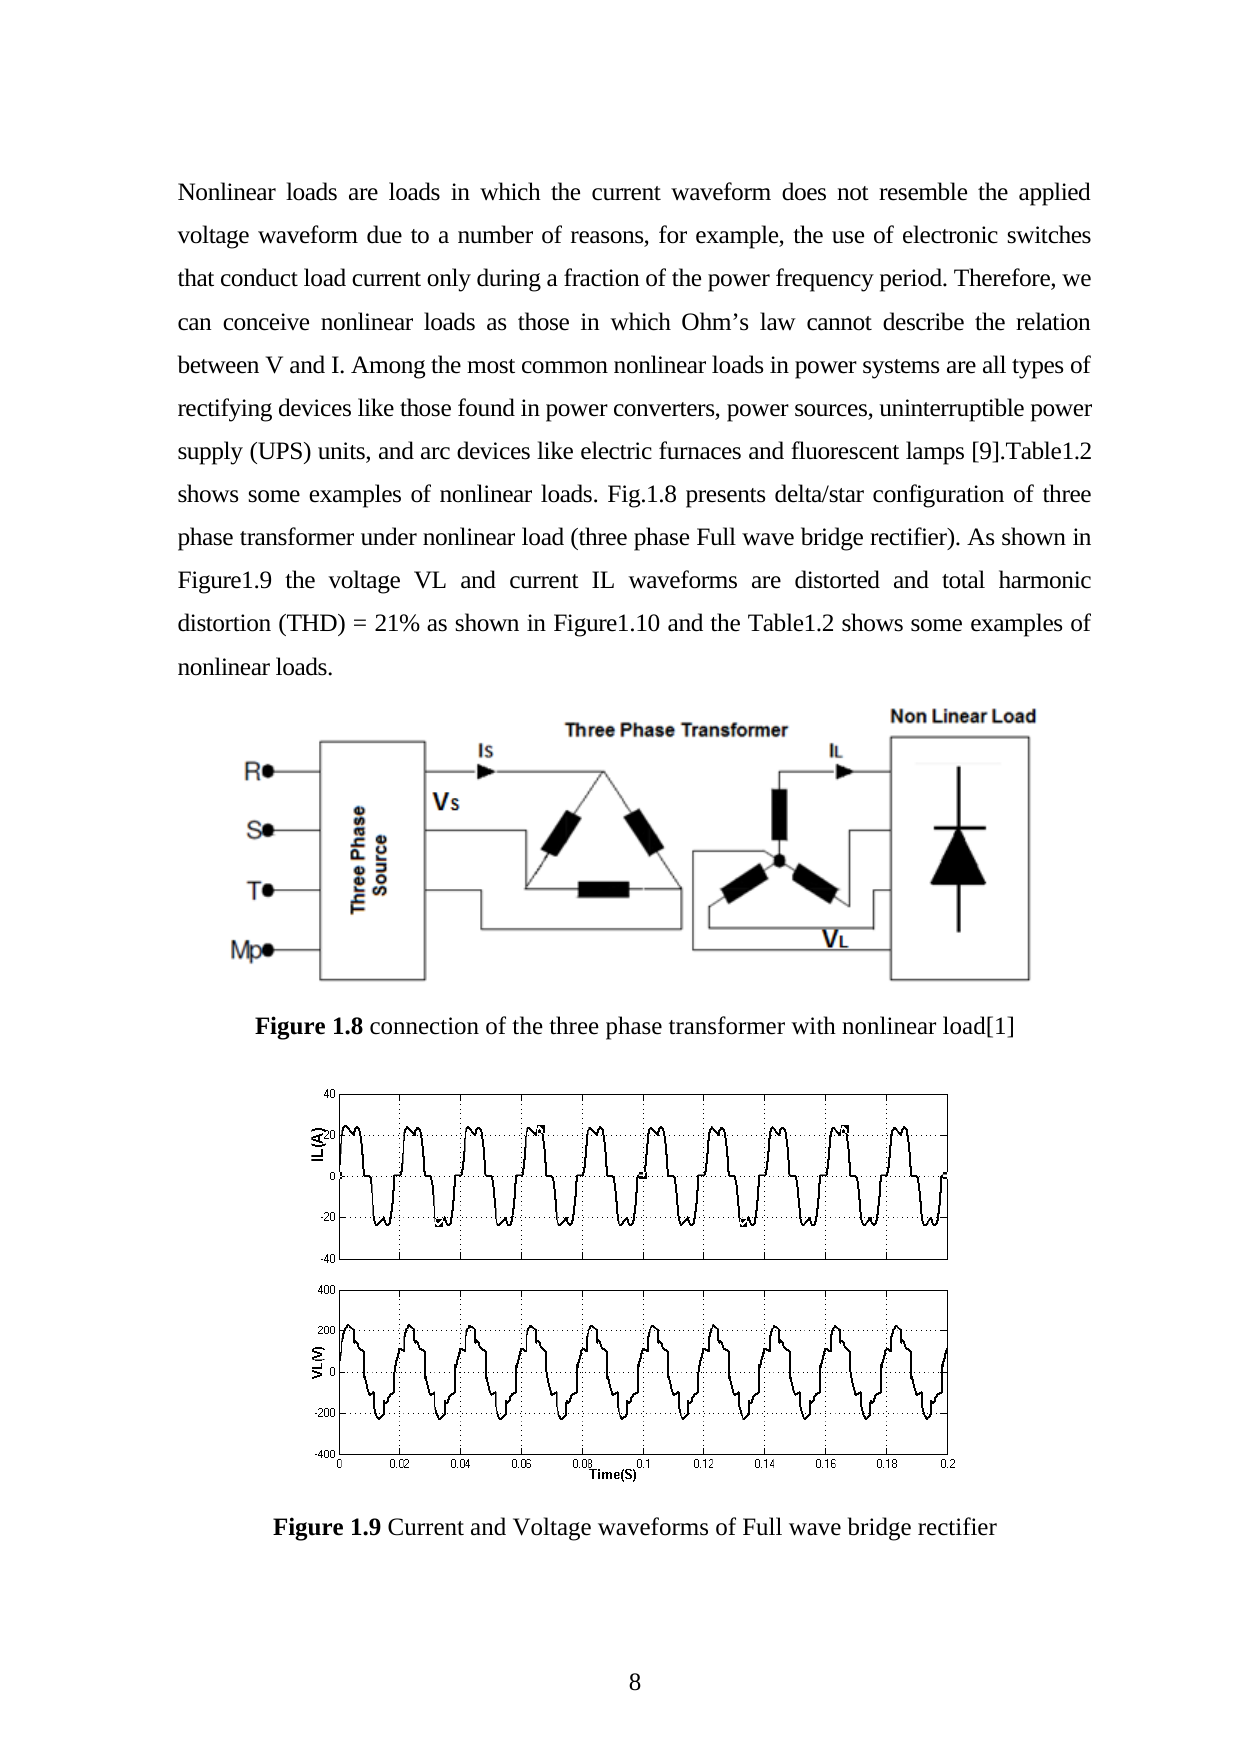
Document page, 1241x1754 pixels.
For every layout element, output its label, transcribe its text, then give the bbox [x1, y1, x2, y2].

text Figure 1.8 connection of the three phase transformer with nonlinear load[1] [177, 1011, 1092, 1040]
picture [311, 1083, 959, 1483]
text Figure 1.9 Current and Voltage waveforms of Full wave bridge rectifier [177, 1512, 1092, 1540]
text Nonlinear loads are loads in which the current waveform does not resemble the applied voltage waveform due to a number of reasons, for example, the use of electronic switches that conduct load current only during a fraction of the power frequency period. Therefore, we can conceive nonlinear loads as those in which Ohm’s law cannot describe the relation between V and I. Among the most common nonlinear loads in power systems are all types of rectifying devices like those found in power converters, power sources, uninterruptible power supply (UPS) units, and arc devices like electric furnaces and fluorescent lamps [9].Table1.2 shows some examples of nonlinear loads. Fig.1.8 presents delta/star configuration of three phase transformer under nonlinear load (three phase Full wave bridge rectifier). As shown in Figure1.9 the voltage VL and current IL waveforms are distorted and total harmonic distortion (THD) = 21% as shown in Figure1.10 and the Table1.2 shows some examples of nonlinear loads. [177, 177, 1092, 680]
picture [224, 694, 1045, 997]
